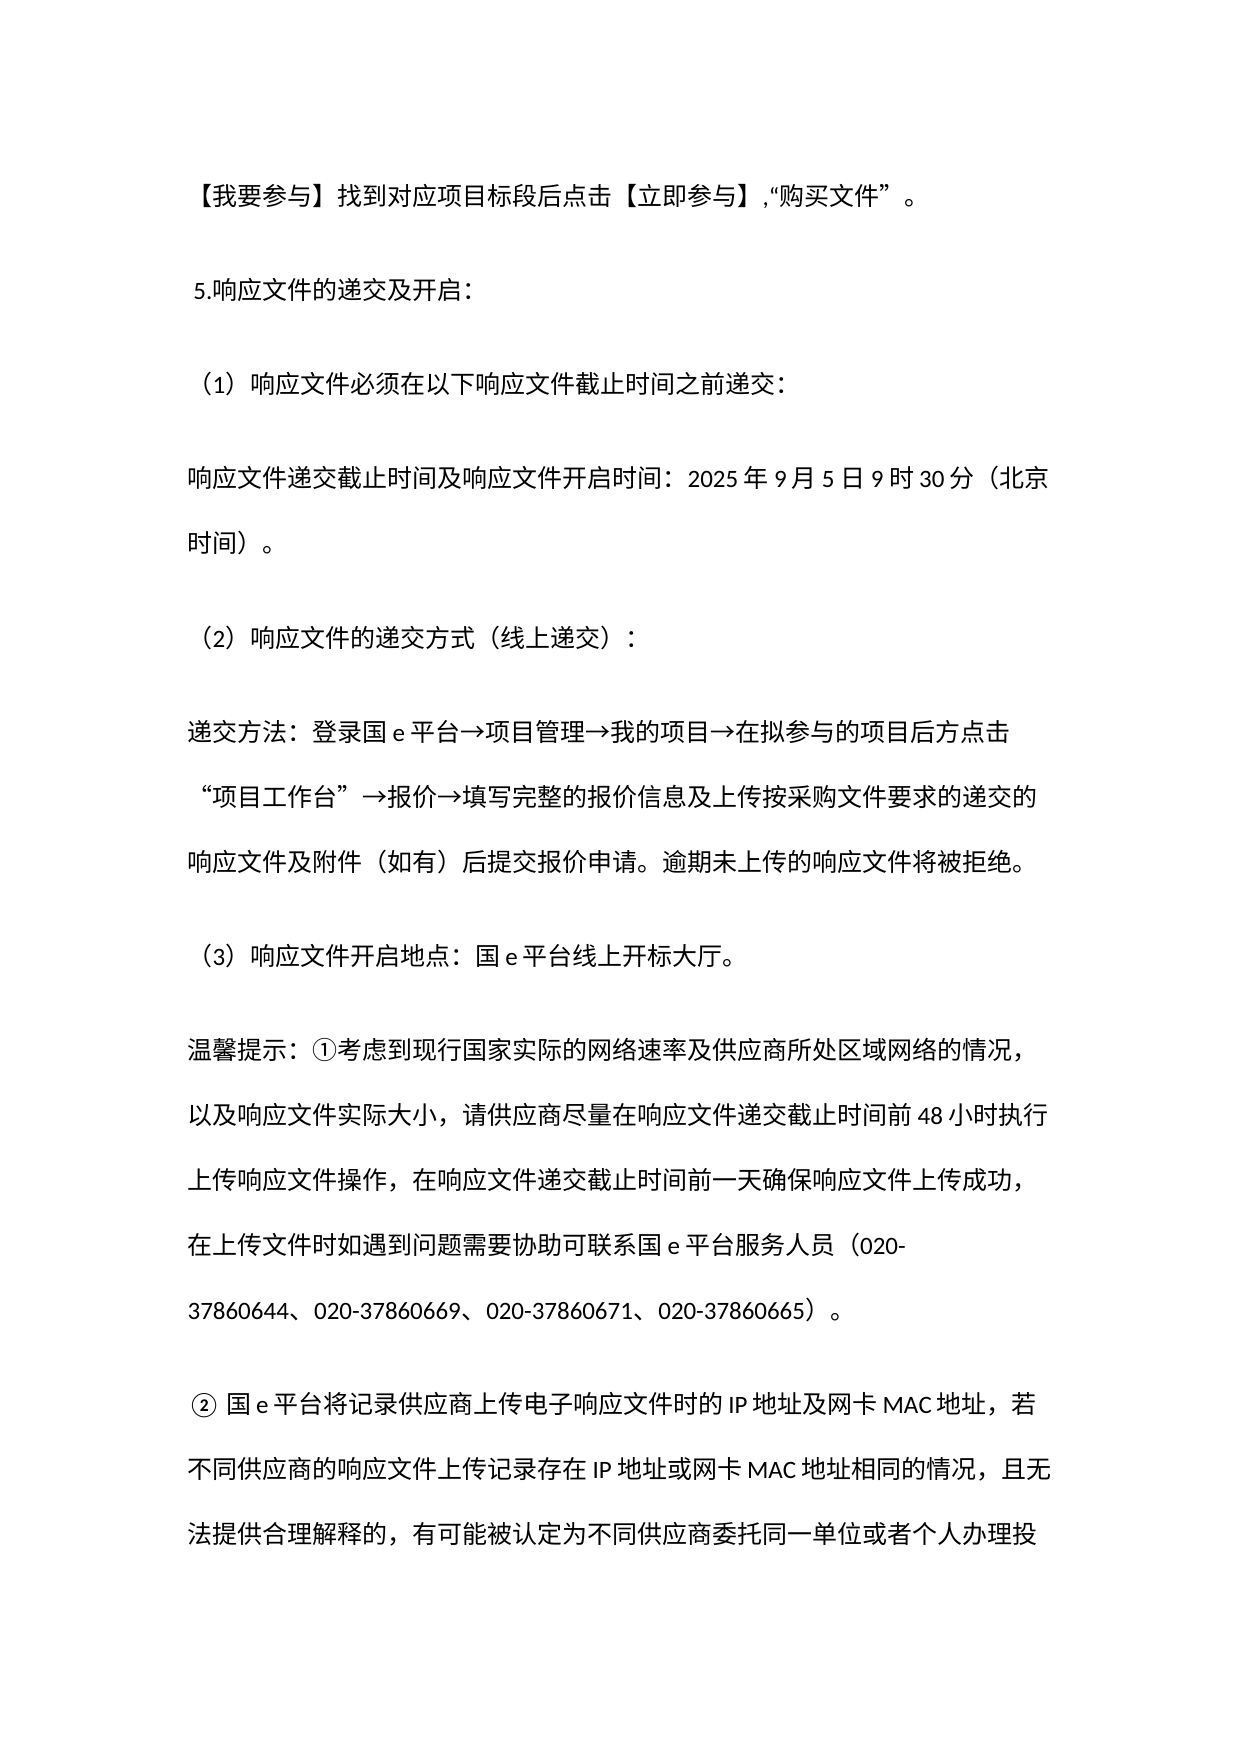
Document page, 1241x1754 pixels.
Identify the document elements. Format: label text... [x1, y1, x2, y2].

text （3）响应文件开启地点：国e平台线上开标大厅。 [187, 922, 1053, 987]
text 5.响应文件的递交及开启： [187, 256, 1053, 321]
text 递交方法：登录国e平台→项目管理→我的项目→在拟参与的项目后方点击“项目工作台”→报价→填写完整的报价信息及上传按采购文件要求的递交的响应文件及附件（如有）后提交报价申请。逾期未上传的响应文件将被拒绝。 [187, 698, 1053, 893]
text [187, 162, 1053, 227]
text 响应文件递交截止时间及响应文件开启时间：2025年 9月5 日 9 时30分（北京时间）。 [187, 444, 1053, 574]
text （2）响应文件的递交方式（线上递交）： [187, 604, 1053, 669]
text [187, 1370, 1053, 1565]
text （1）响应文件必须在以下响应文件截止时间之前递交： [187, 350, 1053, 415]
text 温馨提示：①考虑到现行国家实际的网络速率及供应商所处区域网络的情况，以及响应文件实际大小，请供应商尽量在响应文件递交截止时间前48小时执行上传响应文件操作，在响应文件递交截止时间前一天确保响应文件上传成功，在上传文件时如遇到问题需要协助可联系国e平台服务人员（020-37860644、020-37860669、020-37860671、020-37860665）。 [187, 1016, 1053, 1341]
